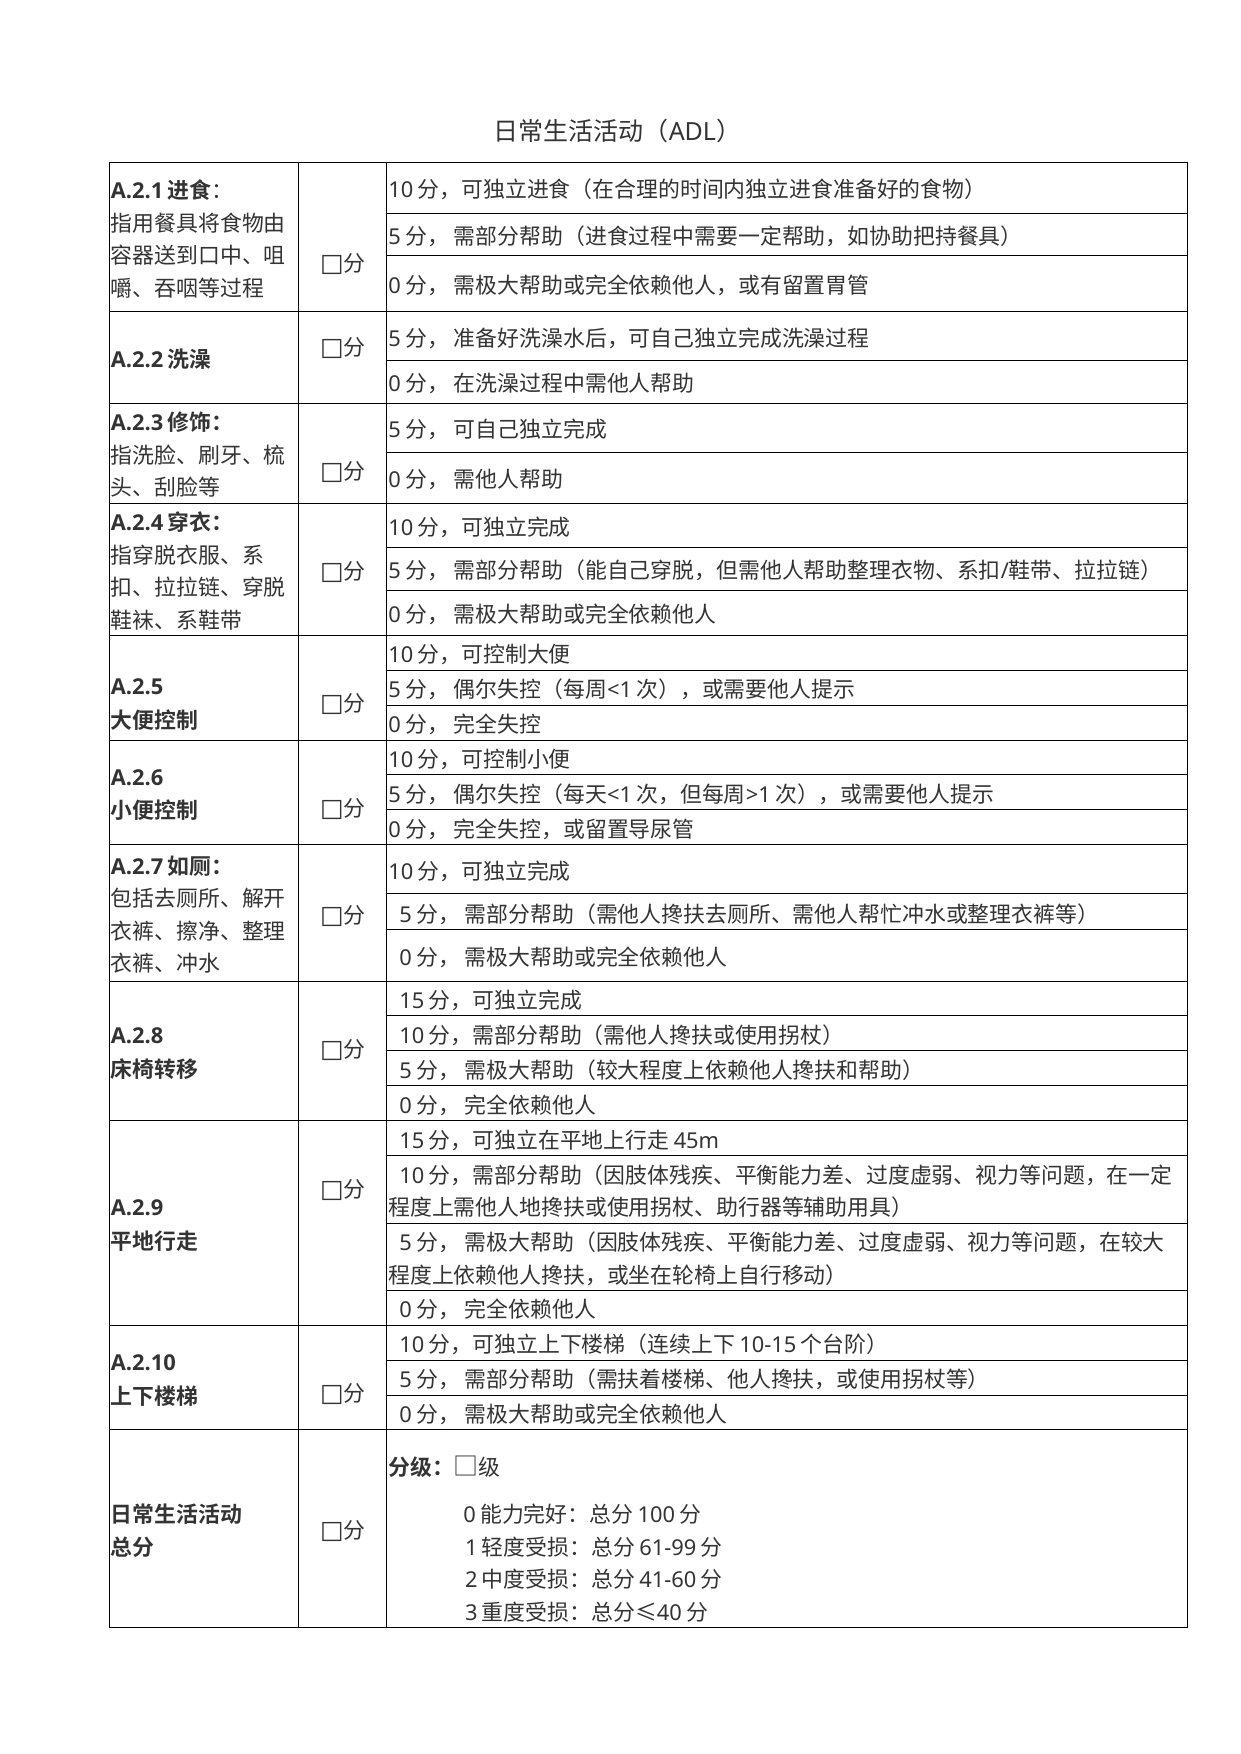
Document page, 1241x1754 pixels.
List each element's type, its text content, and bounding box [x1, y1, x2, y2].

table_cell 0分， 需他人帮助 [387, 453, 1187, 502]
table_cell 0分， 完全失控，或留置导尿管 [387, 810, 1187, 844]
table_cell □分 [299, 636, 386, 739]
table_cell 10分，可控制大便 [387, 636, 1187, 670]
table_cell A.2.4穿衣： 指穿脱衣服、系扣、拉拉链、穿脱鞋袜、系鞋带 [110, 504, 298, 635]
table_cell □分 [299, 1326, 386, 1429]
table_cell 5分， 偶尔失控（每天<1次，但每周>1次），或需要他人提示 [387, 775, 1187, 809]
table_cell 0分， 需极大帮助或完全依赖他人 [387, 1396, 1187, 1429]
table_cell 5分， 偶尔失控（每周<1次），或需要他人提示 [387, 671, 1187, 704]
table_header 10分，可独立进食（在合理的时间内独立进食准备好的食物） [387, 163, 1187, 212]
table_cell 5分， 需极大帮助（因肢体残疾、平衡能力差、过度虚弱、视力等问题，在较大程度上依赖他人搀扶，或坐在轮椅上自行移动） [387, 1224, 1187, 1290]
table_cell □分 [299, 1430, 386, 1627]
table_cell □分 [299, 741, 386, 844]
table_cell 5分， 准备好洗澡水后，可自己独立完成洗澡过程 [387, 312, 1187, 360]
table_cell 5分， 需部分帮助（能自己穿脱，但需他人帮助整理衣物、系扣/鞋带、拉拉链） [387, 548, 1187, 589]
table_cell A.2.10 上下楼梯 [110, 1326, 298, 1429]
table_cell □分 [299, 504, 386, 635]
table_cell □分 [299, 404, 386, 502]
table_cell A.2.8 床椅转移 [110, 982, 298, 1120]
table_cell 0分， 完全依赖他人 [387, 1086, 1187, 1120]
text 日常生活活动（ADL） [124, 97, 1110, 162]
table_cell 5分， 需极大帮助（较大程度上依赖他人搀扶和帮助） [387, 1051, 1187, 1085]
table_cell 日常生活活动 总分 [110, 1430, 298, 1627]
table_cell 10分，可控制小便 [387, 741, 1187, 774]
table_cell A.2.6 小便控制 [110, 741, 298, 844]
table_cell 10分，可独立完成 [387, 504, 1187, 547]
table_cell 5分， 可自己独立完成 [387, 404, 1187, 452]
table_cell 5分， 需部分帮助（需他人搀扶去厕所、需他人帮忙冲水或整理衣裤等） [387, 894, 1187, 929]
table_cell 10分，需部分帮助（需他人搀扶或使用拐杖） [387, 1016, 1187, 1050]
table_cell 5分， 需部分帮助（进食过程中需要一定帮助，如协助把持餐具） [387, 214, 1187, 255]
table_cell 分级：□级 0能力完好：总分100分 1轻度受损：总分61-99分 2中度受损：总分41-60分 3重度受损：总分≤40分 [387, 1430, 1187, 1627]
table_cell 15分，可独立完成 [387, 982, 1187, 1015]
table_cell A.2.5 大便控制 [110, 636, 298, 739]
table_cell 5分， 需部分帮助（需扶着楼梯、他人搀扶，或使用拐杖等） [387, 1361, 1187, 1394]
table_cell 10分，需部分帮助（因肢体残疾、平衡能力差、过度虚弱、视力等问题，在一定程度上需他人地搀扶或使用拐杖、助行器等辅助用具） [387, 1156, 1187, 1222]
table_cell 0分， 完全失控 [387, 706, 1187, 739]
table_cell A.2.9 平地行走 [110, 1121, 298, 1325]
table_cell □分 [299, 845, 386, 981]
table_cell □分 [299, 982, 386, 1120]
table_cell A.2.2洗澡 [110, 312, 298, 402]
table_cell 0分， 需极大帮助或完全依赖他人 [387, 591, 1187, 635]
table_cell 0分， 在洗澡过程中需他人帮助 [387, 361, 1187, 402]
table_cell □分 [299, 312, 386, 402]
table_cell 0分， 需极大帮助或完全依赖他人，或有留置胃管 [387, 256, 1187, 311]
table_cell 10分，可独立上下楼梯（连续上下10-15个台阶） [387, 1326, 1187, 1359]
table_cell A.2.7如厕： 包括去厕所、解开衣裤、擦净、整理衣裤、冲水 [110, 845, 298, 981]
table_cell A.2.3修饰： 指洗脸、刷牙、梳头、刮脸等 [110, 404, 298, 502]
table_cell 10分，可独立完成 [387, 845, 1187, 893]
table_cell 0分， 完全依赖他人 [387, 1291, 1187, 1325]
table_cell □分 [299, 1121, 386, 1325]
table_cell 15分，可独立在平地上行走45m [387, 1121, 1187, 1155]
table_cell 0分， 需极大帮助或完全依赖他人 [387, 930, 1187, 981]
table_header □分 [299, 163, 386, 311]
table_header A.2.1进食： 指用餐具将食物由容器送到口中、咀嚼、吞咽等过程 [110, 163, 298, 311]
